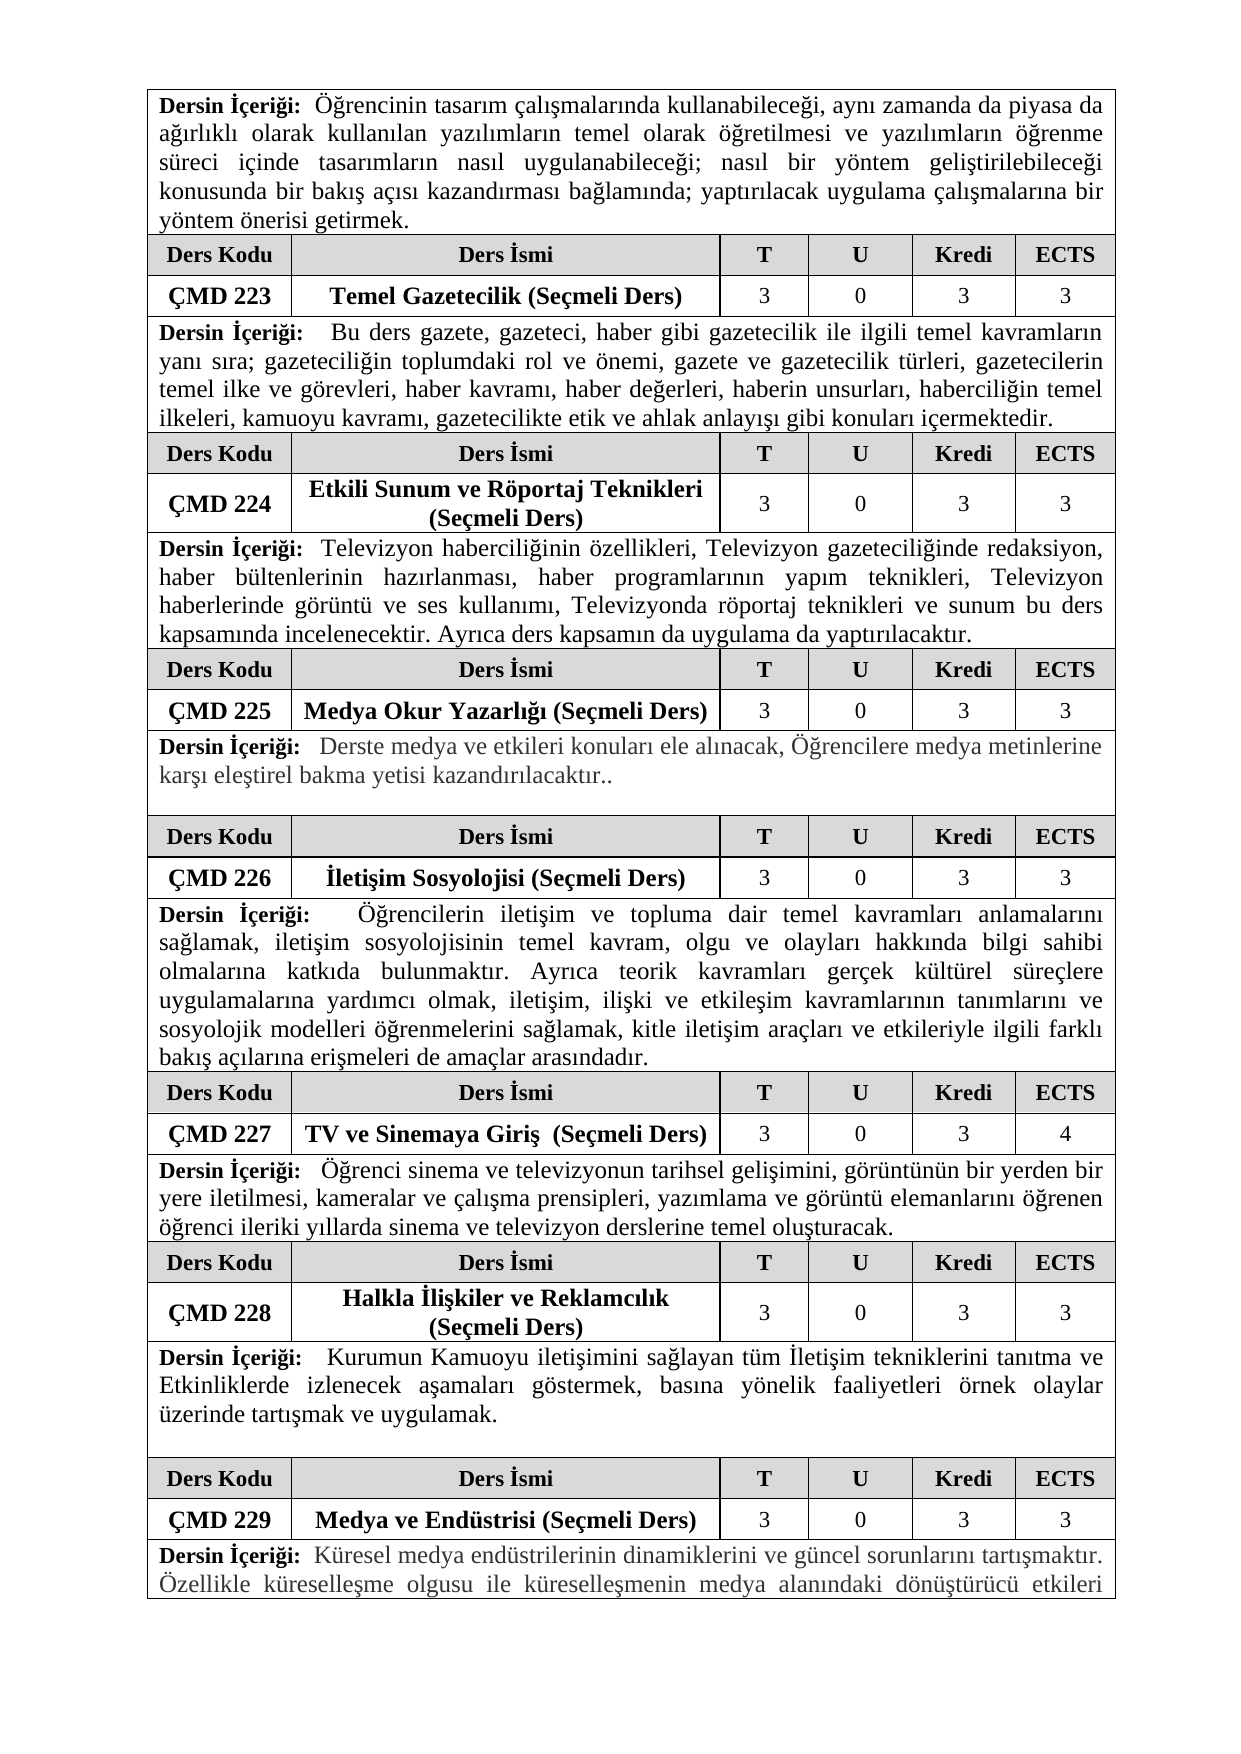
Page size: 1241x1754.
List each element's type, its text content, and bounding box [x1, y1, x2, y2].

table_cell Kredi [913, 235, 1015, 275]
table_cell Ders İsmi [292, 1458, 719, 1498]
table_cell ÇMD 224 [148, 474, 291, 532]
table_cell 0 [809, 690, 912, 730]
table_cell ECTS [1016, 433, 1115, 473]
table_cell T [721, 1242, 808, 1282]
table_cell Ders İsmi [292, 649, 719, 689]
table_cell Kredi [913, 1072, 1015, 1112]
table_cell ÇMD 229 [148, 1499, 291, 1539]
table_cell Ders Kodu [148, 433, 291, 473]
table_cell 3 [1016, 1499, 1115, 1539]
table_cell ECTS [1016, 1072, 1115, 1112]
table_cell ECTS [1016, 649, 1115, 689]
table_cell Dersin İçeriği: Öğrenci sinema ve televizyonun tarihsel gelişimini, görüntünün bir yerden bir yere iletilmesi, kameralar ve çalışma prensipleri, yazımlama ve görüntü elemanlarını öğrenen öğrenci ileriki yıllarda sinema ve televizyon derslerine temel oluşturacak. [148, 1155, 1115, 1241]
table_cell 3 [721, 474, 808, 532]
table_cell Ders Kodu [148, 816, 291, 856]
table_cell ÇMD 226 [148, 858, 291, 898]
table_cell İletişim Sosyolojisi (Seçmeli Ders) [292, 858, 719, 898]
table_cell 3 [1016, 474, 1115, 532]
table_cell T [721, 235, 808, 275]
table_cell U [809, 1072, 912, 1112]
table_cell T [721, 816, 808, 856]
table_cell U [809, 433, 912, 473]
table_cell Temel Gazetecilik (Seçmeli Ders) [292, 276, 719, 316]
table_cell 3 [1016, 1283, 1115, 1341]
table_cell U [809, 816, 912, 856]
table_cell ÇMD 228 [148, 1283, 291, 1341]
table_cell 3 [721, 1114, 808, 1154]
table_cell 3 [1016, 276, 1115, 316]
table_cell U [809, 1242, 912, 1282]
table_cell Medya ve Endüstrisi (Seçmeli Ders) [292, 1499, 719, 1539]
table_cell Medya Okur Yazarlığı (Seçmeli Ders) [292, 690, 719, 730]
table_cell Kredi [913, 433, 1015, 473]
table_cell Etkili Sunum ve Röportaj Teknikleri (Seçmeli Ders) [292, 474, 719, 532]
table_cell ECTS [1016, 1242, 1115, 1282]
table_cell Ders İsmi [292, 1072, 719, 1112]
table_cell 3 [913, 474, 1015, 532]
table_cell T [721, 1458, 808, 1498]
table_cell 0 [809, 474, 912, 532]
table_cell 0 [809, 858, 912, 898]
table_cell Dersin İçeriği: Öğrencinin tasarım çalışmalarında kullanabileceği, aynı zamanda da piyasa da ağırlıklı olarak kullanılan yazılımların temel olarak öğretilmesi ve yazılımların öğrenme süreci içinde tasarımların nasıl uygulanabileceği; nasıl bir yöntem geliştirilebileceği konusunda bir bakış açısı kazandırması bağlamında; yaptırılacak uygulama çalışmalarına bir yöntem önerisi getirmek. [148, 90, 1115, 233]
table_cell Kredi [913, 816, 1015, 856]
table_cell 0 [809, 1114, 912, 1154]
table_cell TV ve Sinemaya Giriş (Seçmeli Ders) [292, 1114, 719, 1154]
table_cell T [721, 433, 808, 473]
table_cell Kredi [913, 1458, 1015, 1498]
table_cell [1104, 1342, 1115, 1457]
table_cell 0 [809, 276, 912, 316]
table_cell Ders Kodu [148, 1458, 291, 1498]
table_cell 3 [913, 690, 1015, 730]
table_cell ÇMD 225 [148, 690, 291, 730]
table_cell 3 [913, 1114, 1015, 1154]
table_cell Kredi [913, 649, 1015, 689]
table_cell U [809, 649, 912, 689]
table_cell Kredi [913, 1242, 1015, 1282]
table_cell U [809, 1458, 912, 1498]
table_cell 3 [913, 276, 1015, 316]
table_cell ECTS [1016, 235, 1115, 275]
table_cell Dersin İçeriği: Öğrencilerin iletişim ve topluma dair temel kavramları anlamalarını sağlamak, iletişim sosyolojisinin temel kavram, olgu ve olayları hakkında bilgi sahibi olmalarına katkıda bulunmaktır. Ayrıca teorik kavramları gerçek kültürel süreçlere uygulamalarına yardımcı olmak, iletişim, ilişki ve etkileşim kavramlarının tanımlarını ve sosyolojik modelleri öğrenmelerini sağlamak, kitle iletişim araçları ve etkileriyle ilgili farklı bakış açılarına erişmeleri de amaçlar arasındadır. [148, 899, 1115, 1071]
table_cell Dersin İçeriği: Televizyon haberciliğinin özellikleri, Televizyon gazeteciliğinde redaksiyon, haber bültenlerinin hazırlanması, haber programlarının yapım teknikleri, Televizyon haberlerinde görüntü ve ses kullanımı, Televizyonda röportaj teknikleri ve sunum bu ders kapsamında incelenecektir. Ayrıca ders kapsamın da uygulama da yaptırılacaktır. [148, 533, 1115, 648]
table_cell 3 [913, 1499, 1015, 1539]
table_cell ECTS [1016, 1458, 1115, 1498]
table_cell 3 [721, 1499, 808, 1539]
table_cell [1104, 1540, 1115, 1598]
table_cell 0 [809, 1283, 912, 1341]
table_cell 0 [809, 1499, 912, 1539]
table_cell 3 [721, 690, 808, 730]
table_cell ÇMD 223 [148, 276, 291, 316]
table_cell Ders Kodu [148, 649, 291, 689]
table_cell 4 [1016, 1114, 1115, 1154]
table_cell ECTS [1016, 816, 1115, 856]
table_cell 3 [913, 1283, 1015, 1341]
table_cell Ders İsmi [292, 1242, 719, 1282]
table_cell Ders Kodu [148, 235, 291, 275]
table_cell T [721, 649, 808, 689]
table_cell Ders Kodu [148, 1072, 291, 1112]
table_cell Halkla İlişkiler ve Reklamcılık (Seçmeli Ders) [292, 1283, 719, 1341]
table_cell Ders İsmi [292, 433, 719, 473]
table_cell Dersin İçeriği: Derste medya ve etkileri konuları ele alınacak, Öğrencilere medya metinlerine karşı eleştirel bakma yetisi kazandırılacaktır.. [148, 731, 1115, 815]
table_cell Ders İsmi [292, 816, 719, 856]
table_cell 3 [721, 1283, 808, 1341]
table_cell 3 [721, 276, 808, 316]
table_cell 3 [721, 858, 808, 898]
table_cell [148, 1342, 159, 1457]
table_cell 3 [1016, 690, 1115, 730]
table_cell ÇMD 227 [148, 1114, 291, 1154]
table_cell T [721, 1072, 808, 1112]
table_cell U [809, 235, 912, 275]
table_cell 3 [1016, 858, 1115, 898]
table_cell Ders İsmi [292, 235, 719, 275]
table_cell 3 [913, 858, 1015, 898]
table_cell Dersin İçeriği: Bu ders gazete, gazeteci, haber gibi gazetecilik ile ilgili temel kavramların yanı sıra; gazeteciliğin toplumdaki rol ve önemi, gazete ve gazetecilik türleri, gazetecilerin temel ilke ve görevleri, haber kavramı, haber değerleri, haberin unsurları, haberciliğin temel ilkeleri, kamuoyu kavramı, gazetecilikte etik ve ahlak anlayışı gibi konuları içermektedir. [148, 317, 1115, 432]
table_cell Ders Kodu [148, 1242, 291, 1282]
